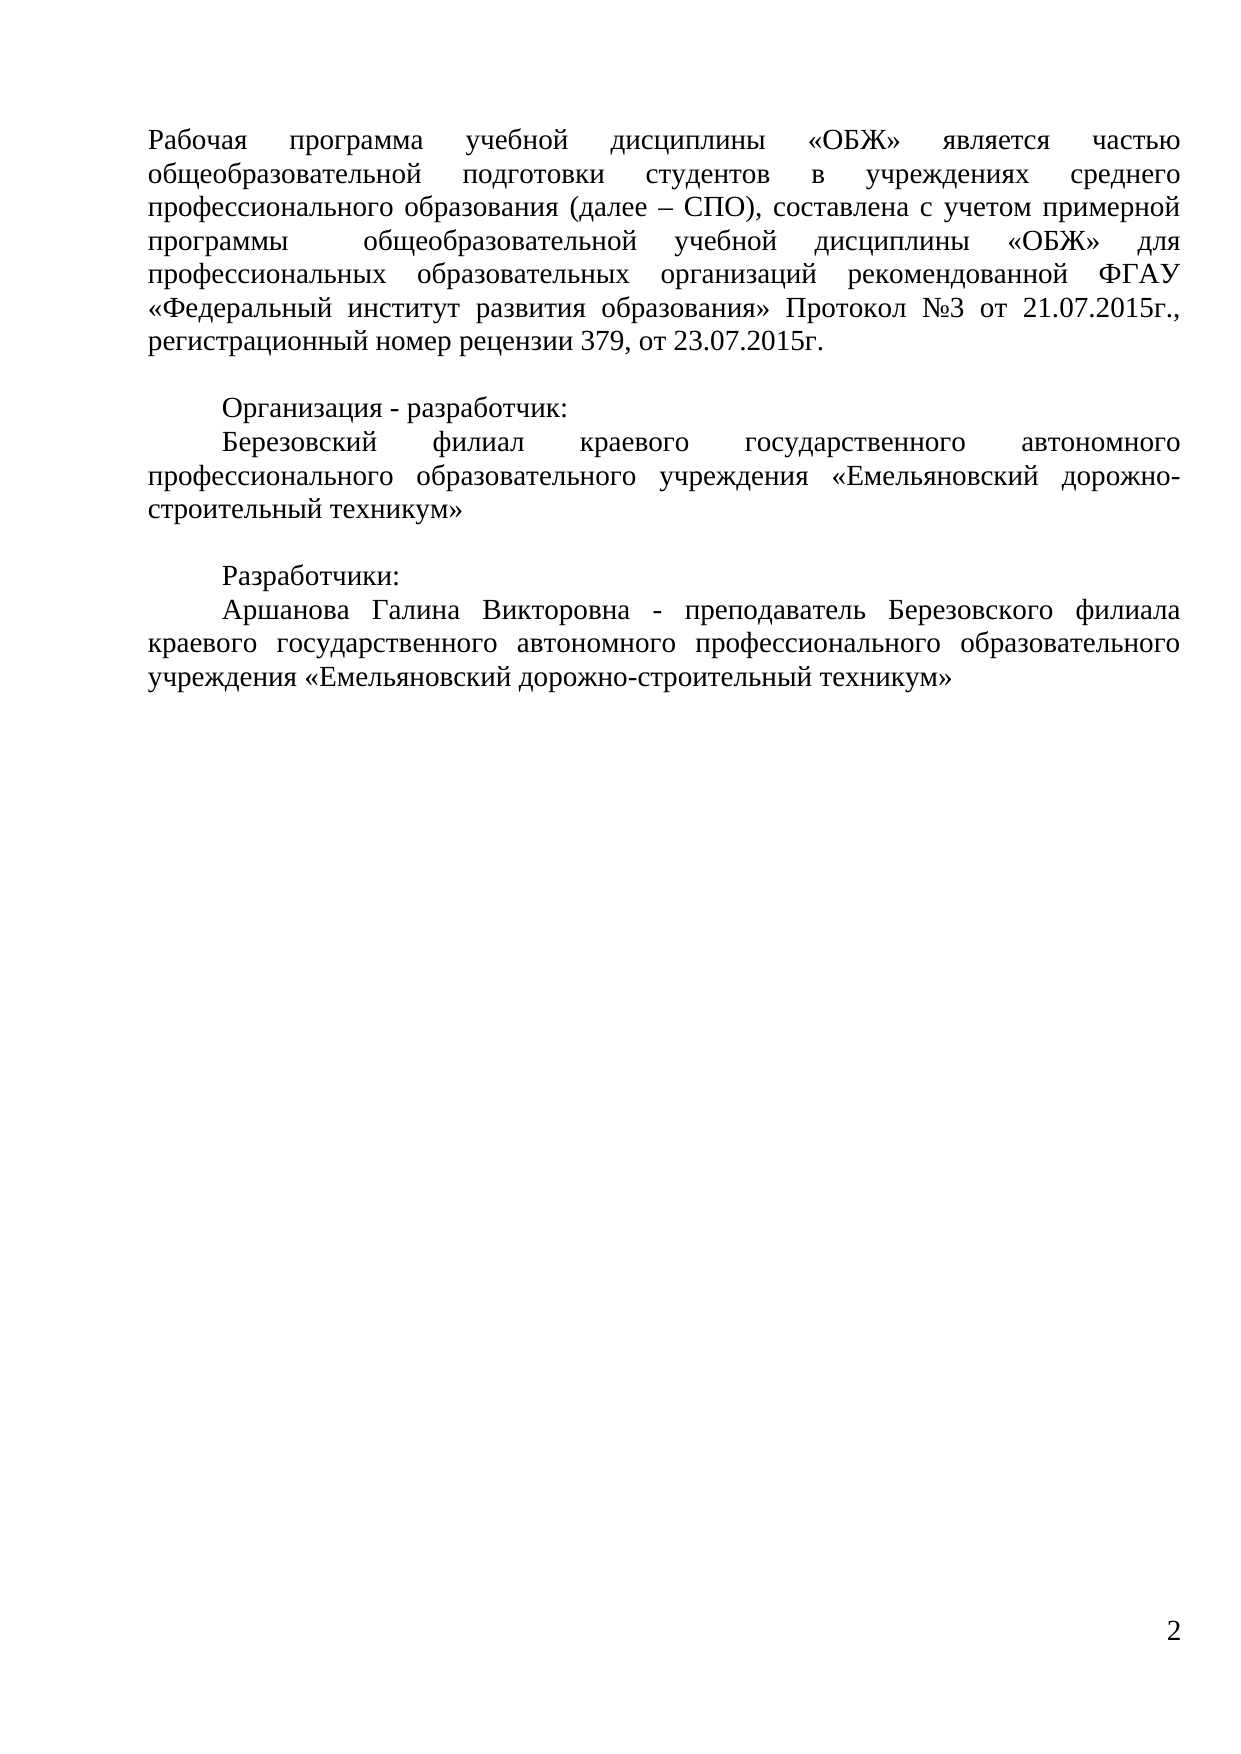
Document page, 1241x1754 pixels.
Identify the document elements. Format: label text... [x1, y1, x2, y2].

text Рабочая программа учебной дисциплины «ОБЖ» является частью общеобразовательной подготовки студентов в учреждениях среднего профессионального образования (далее – СПО), составлена с учетом примерной программы общеобразовательной учебной дисциплины «ОБЖ» для профессиональных образовательных организаций рекомендованной ФГАУ «Федеральный институт развития образования» Протокол №3 от 21.07.2015г., регистрационный номер рецензии 379, от 23.07.2015г. [148, 122, 1181, 357]
text Березовский филиал краевого государственного автономного профессионального образовательного учреждения «Емельяновский дорожно-строительный техникум» [148, 424, 1181, 525]
text Разработчики: [148, 558, 1181, 592]
text Аршанова Галина Викторовна - преподаватель Березовского филиала краевого государственного автономного профессионального образовательного учреждения «Емельяновский дорожно-строительный техникум» [148, 592, 1181, 692]
text Организация - разработчик: [148, 391, 1181, 424]
